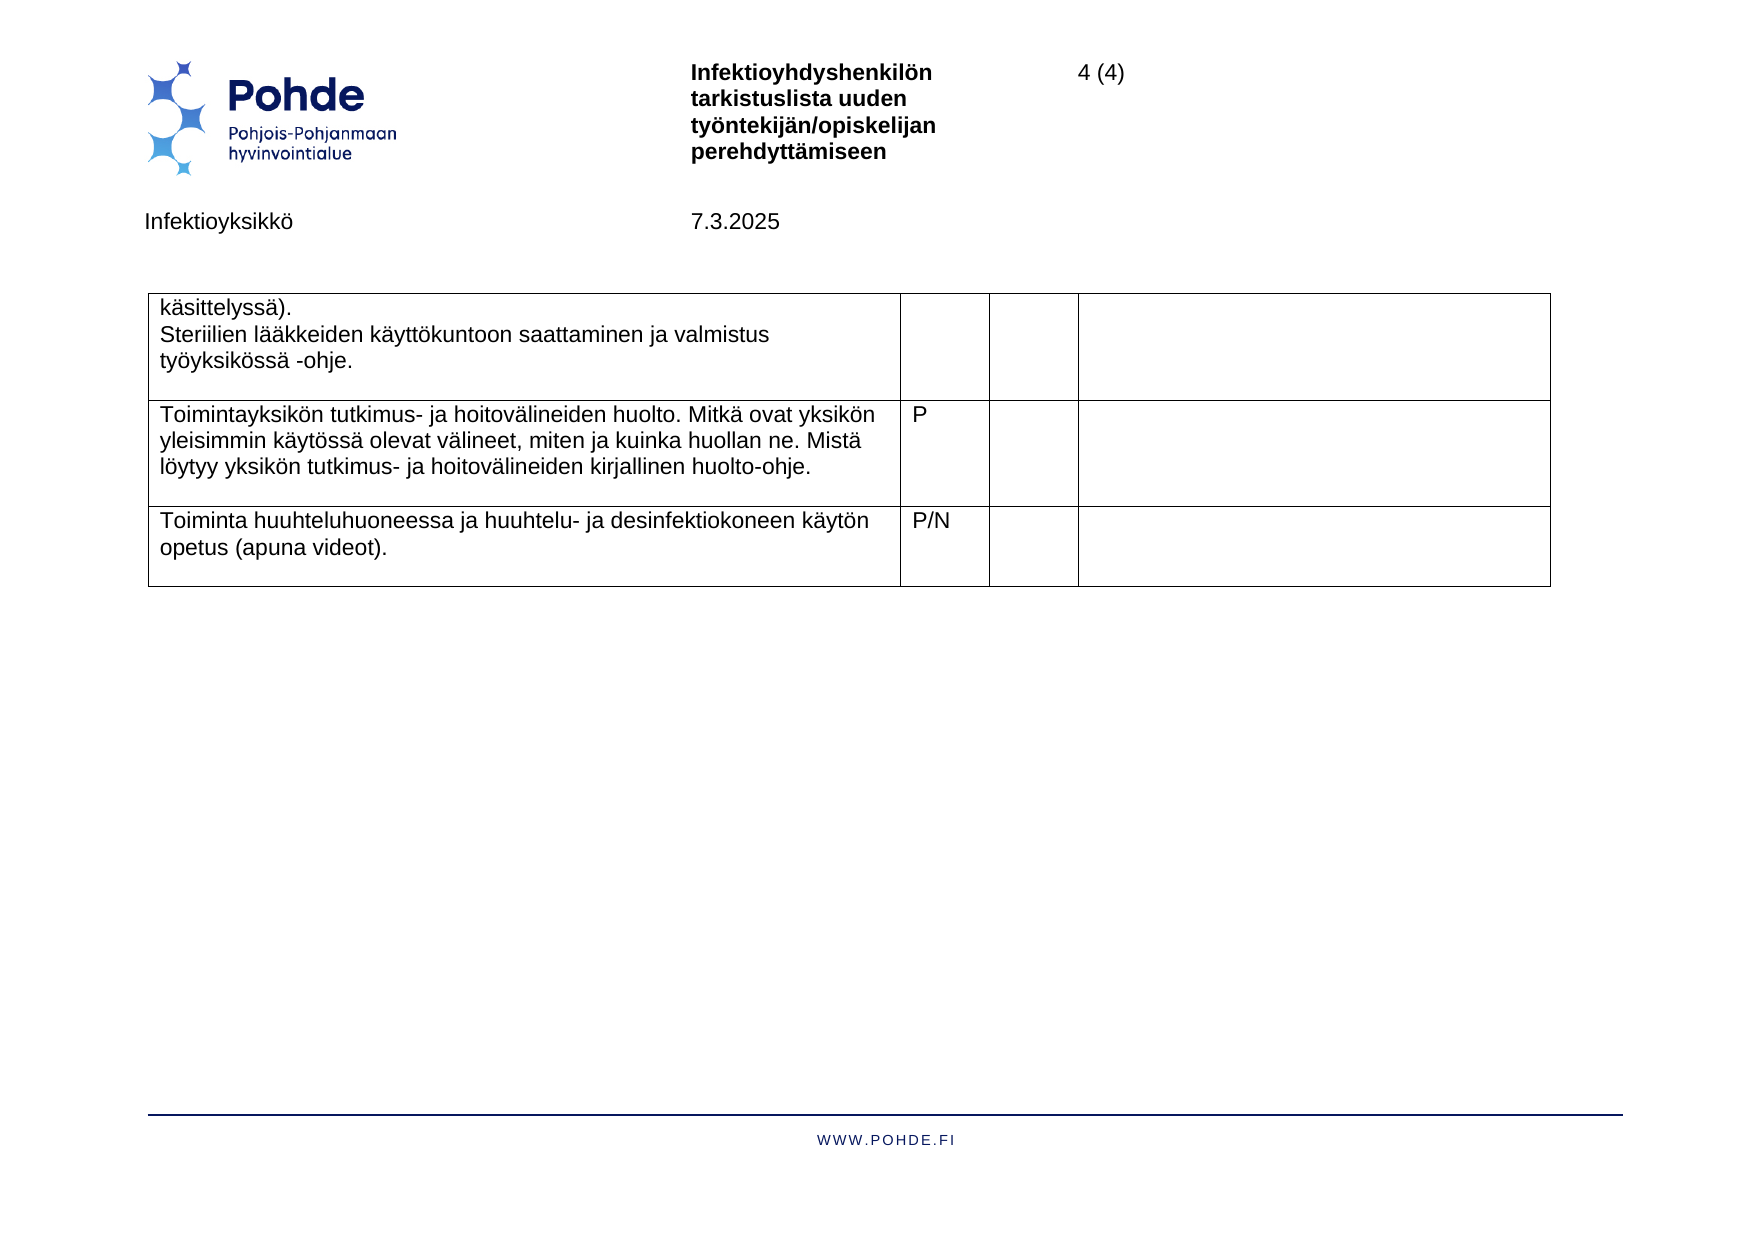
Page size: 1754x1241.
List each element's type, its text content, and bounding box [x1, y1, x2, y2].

table_cell P/N [901, 507, 989, 586]
picture [144, 59, 400, 178]
table_cell [990, 401, 1078, 506]
table_cell P [901, 294, 989, 399]
table_cell [1079, 507, 1550, 586]
table_cell [1079, 294, 1550, 399]
table_cell [990, 294, 1078, 399]
table_cell [1079, 401, 1550, 506]
table_cell Toimintayksikön tutkimus- ja hoitovälineiden huolto. Mitkä ovat yksikön yleisimmin käytössä olevat välineet, miten ja kuinka huollan ne. Mistä löytyy yksikön tutkimus- ja hoitovälineiden kirjallinen huolto-ohje. [149, 401, 900, 506]
table_cell Toiminta huuhteluhuoneessa ja huuhtelu- ja desinfektiokoneen käytön opetus (apuna videot). [149, 507, 900, 586]
table_cell [990, 507, 1078, 586]
table_cell P [901, 401, 989, 506]
